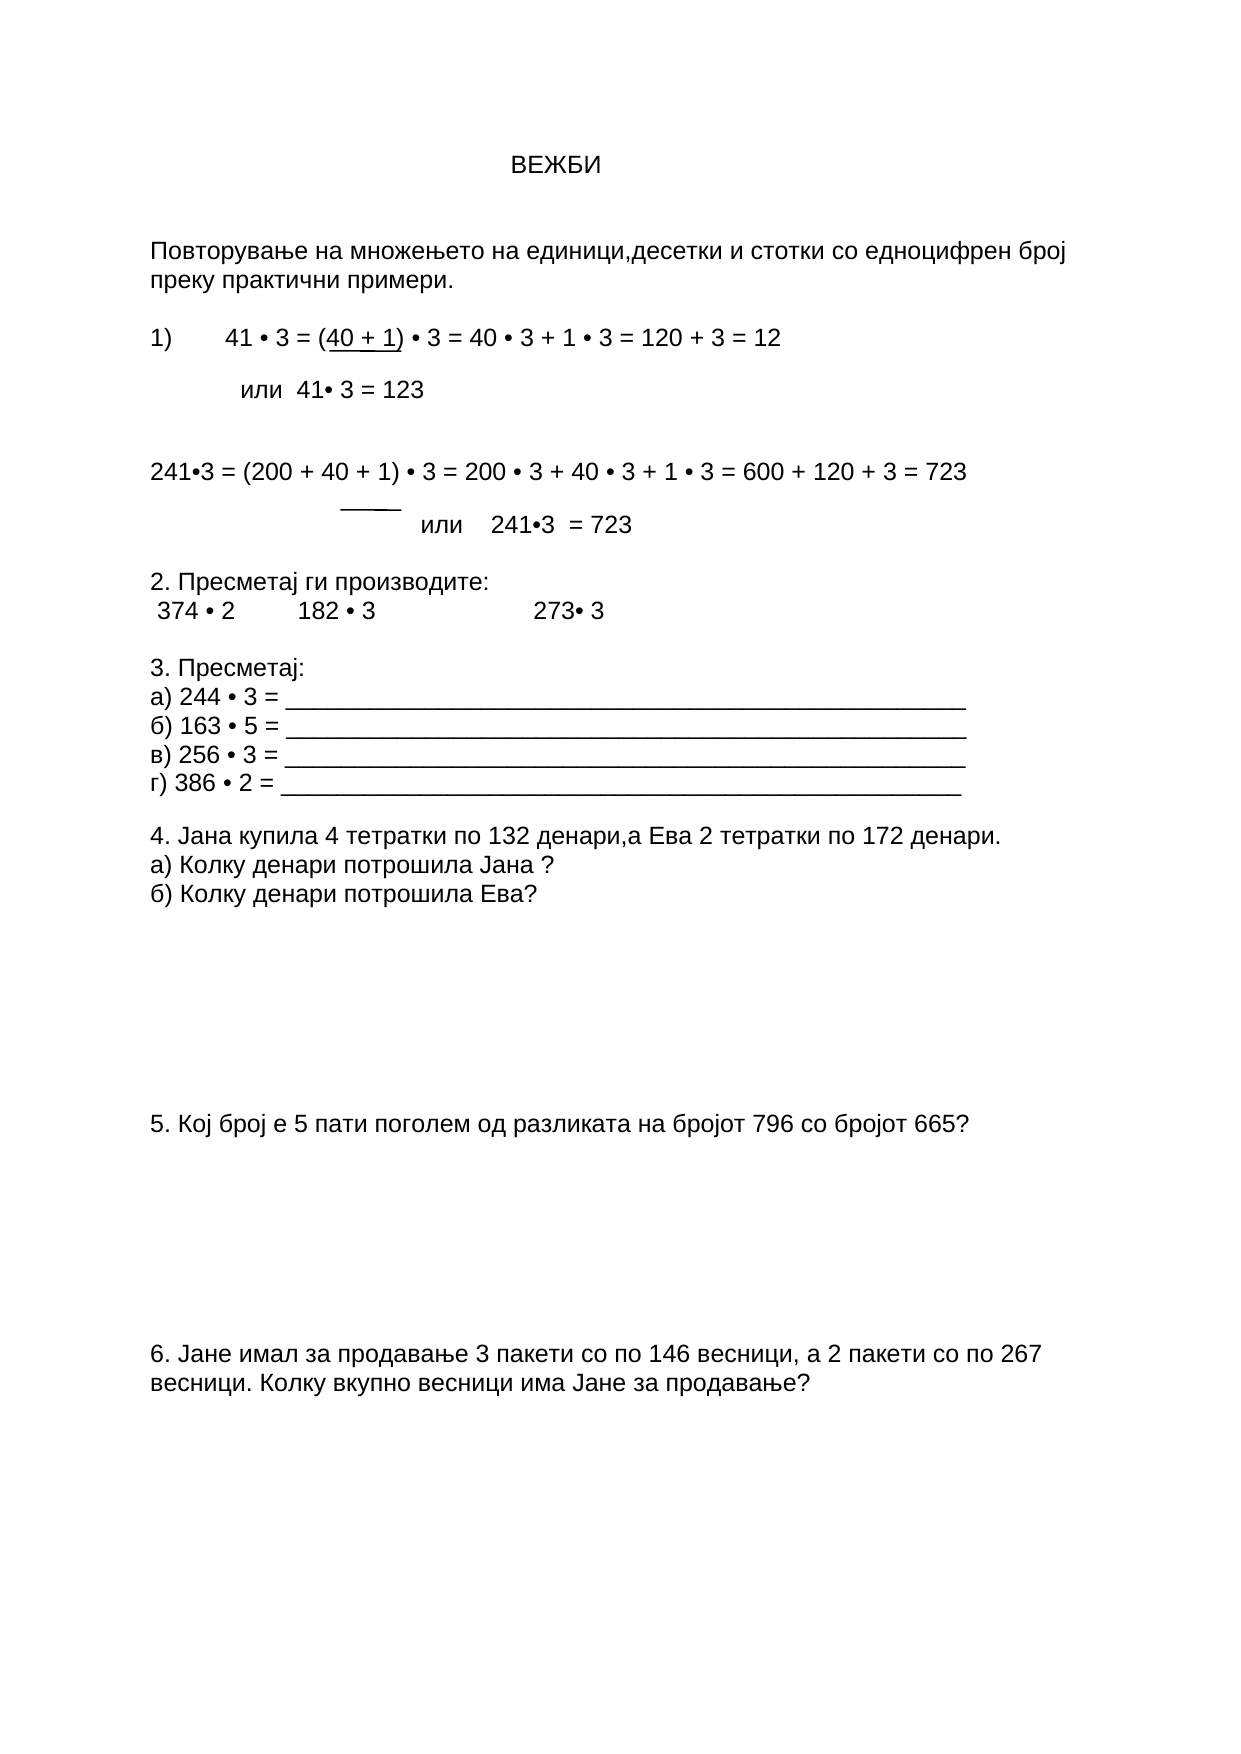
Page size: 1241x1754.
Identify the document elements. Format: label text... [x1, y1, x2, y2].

text а) 244 • 3 = _________________________________________________ [150, 682, 1090, 711]
text 1) 41 • 3 = (40 + 1) • 3 = 40 • 3 + 1 • 3 = 120 + 3 = 12 [150, 322, 1090, 351]
text ВЕЖБИ [150, 150, 1090, 179]
text 2. Пресметај ги производите: [150, 567, 1090, 596]
text Повторување на множењето на единици,десетки и стотки со едноцифрен број преку практични примери. [150, 236, 1090, 294]
text или 41• 3 = 123 [150, 375, 1090, 404]
text г) 386 • 2 = _________________________________________________ [150, 768, 1090, 797]
text в) 256 • 3 = _________________________________________________ [150, 740, 1090, 768]
text или 241•3 = 723 [150, 510, 1090, 538]
text 6. Јане имал за продавање 3 пакети со по 146 весници, а 2 пакети со по 267 весници. Колку вкупно весници има Јане за продавање? [150, 1339, 1090, 1396]
text а) Колку денари потрошила Јана ? [150, 850, 1090, 879]
text б) 163 • 5 = _________________________________________________ [150, 711, 1090, 740]
text 4. Јана купила 4 тетратки по 132 денари,а Ева 2 тетратки по 172 денари. [150, 821, 1090, 850]
text 3. Пресметај: [150, 653, 1090, 682]
text 5. Кој број е 5 пати поголем од разликата на бројот 796 со бројот 665? [150, 1109, 1090, 1137]
text 374 • 2 182 • 3 273• 3 [150, 596, 1090, 625]
text б) Колку денари потрошила Ева? [150, 879, 1090, 907]
text 241•3 = (200 + 40 + 1) • 3 = 200 • 3 + 40 • 3 + 1 • 3 = 600 + 120 + 3 = 723 [150, 457, 1090, 486]
